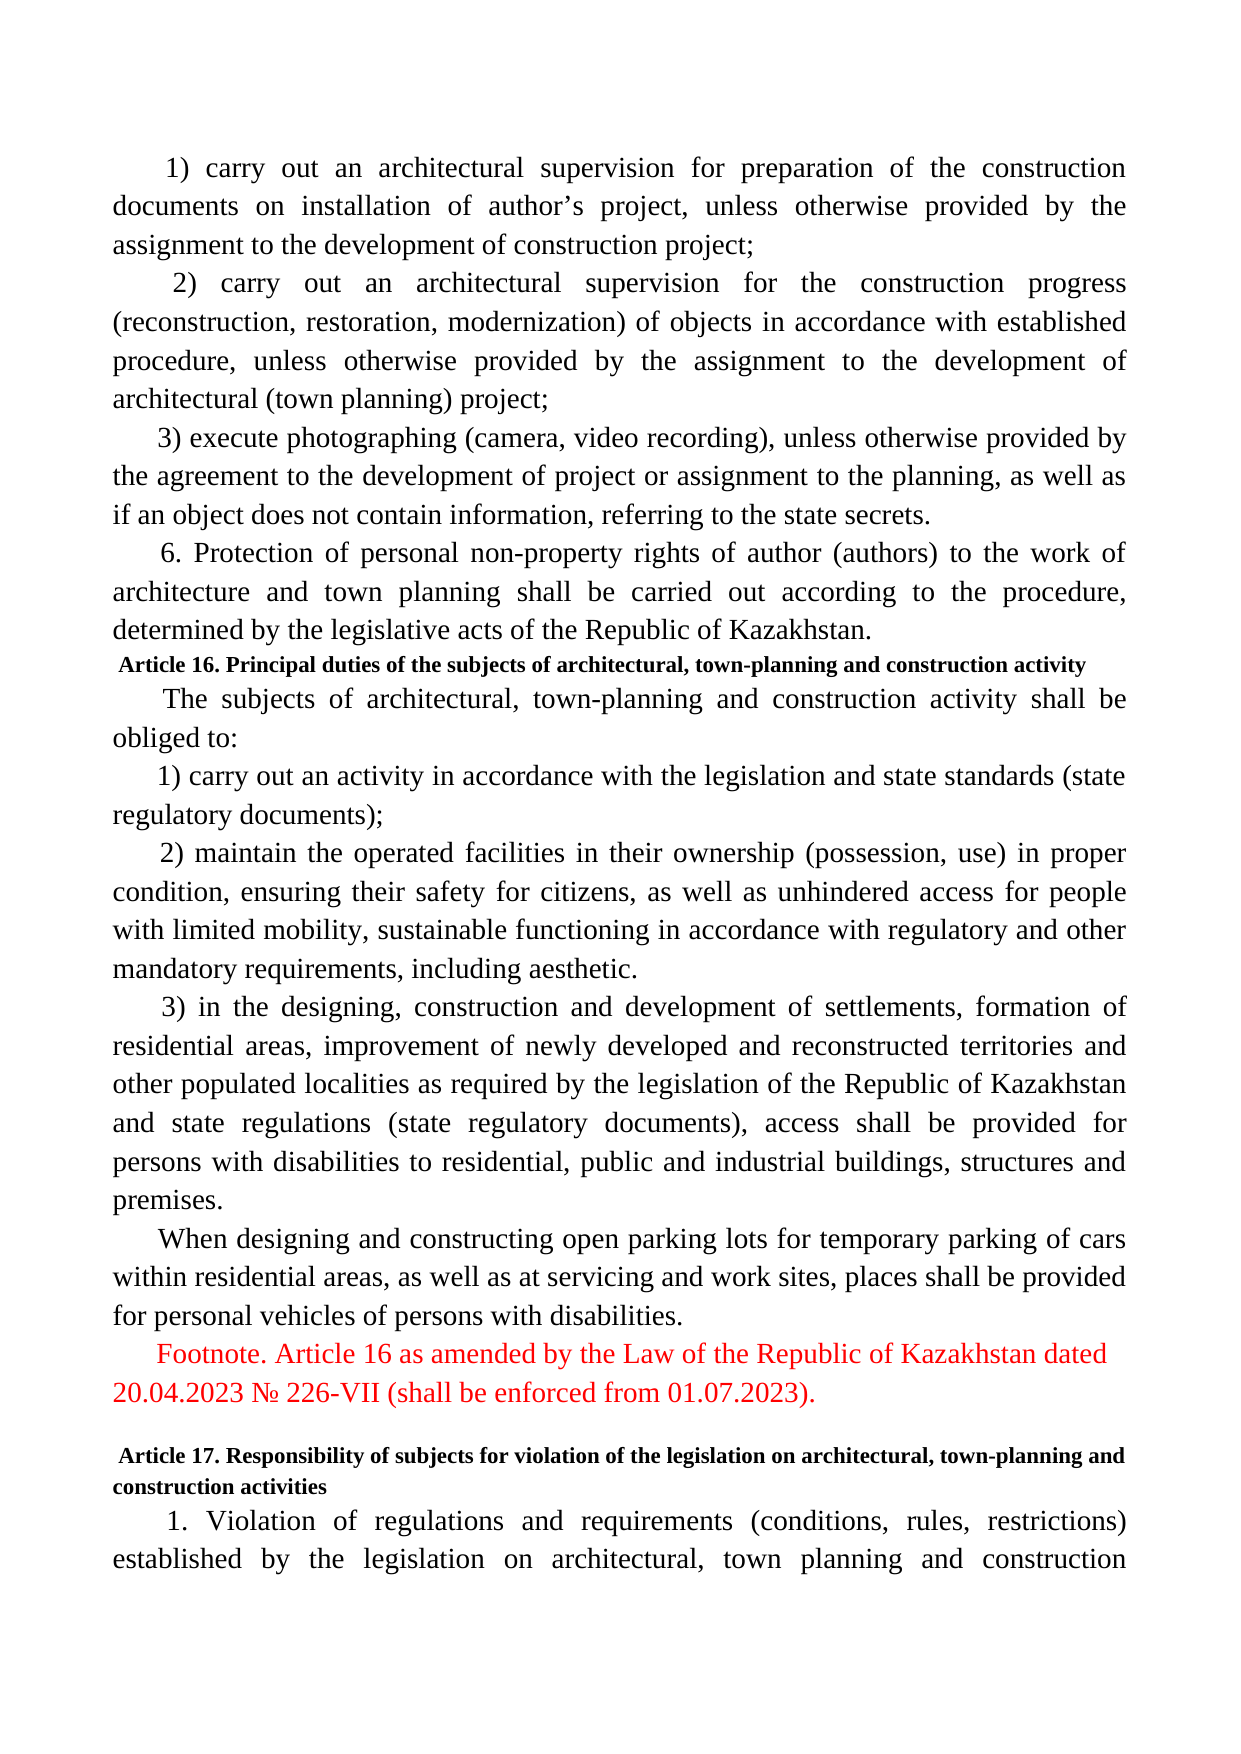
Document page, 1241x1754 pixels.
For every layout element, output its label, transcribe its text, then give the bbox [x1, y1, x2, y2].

text Article 16. Principal duties of the subjects of architectural, town-planning and construction activity [112, 651, 1128, 677]
text 1) carry out an activity in accordance with the legislation and state standards (state regulatory documents); [112, 758, 1128, 830]
text The subjects of architectural, town-planning and construction activity shall be obliged to: [112, 681, 1128, 753]
text Article 17. Responsibility of subjects for violation of the legislation on architectural, town-planning and construction activities [112, 1443, 1128, 1499]
text Footnote. Article 16 as amended by the Law of the Republic of Kazakhstan dated 20.04.2023 № 226-VII (shall be enforced from 01.07.2023). [112, 1336, 1128, 1439]
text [112, 1503, 1128, 1575]
text 1) carry out an architectural supervision for preparation of the construction documents on installation of author’s project, unless otherwise provided by the assignment to the development of construction project; [112, 150, 1128, 261]
text 3) execute photographing (camera, video recording), unless otherwise provided by the agreement to the development of project or assignment to the planning, as well as if an object does not contain information, referring to the state secrets. [112, 420, 1128, 530]
text 3) in the designing, construction and development of settlements, formation of residential areas, improvement of newly developed and reconstructed territories and other populated localities as required by the legislation of the Republic of Kazakhstan and state regulations (state regulatory documents), access shall be provided for persons with disabilities to residential, public and industrial buildings, structures and premises. [112, 989, 1128, 1216]
text 2) carry out an architectural supervision for the construction progress (reconstruction, restoration, modernization) of objects in accordance with established procedure, unless otherwise provided by the assignment to the development of architectural (town planning) project; [112, 266, 1128, 415]
text 6. Protection of personal non-property rights of author (authors) to the work of architecture and town planning shall be carried out according to the procedure, determined by the legislative acts of the Republic of Kazakhstan. [112, 535, 1128, 646]
text When designing and constructing open parking lots for temporary parking of cars within residential areas, as well as at servicing and work sites, places shall be provided for personal vehicles of persons with disabilities. [112, 1221, 1128, 1331]
text 2) maintain the operated facilities in their ownership (possession, use) in proper condition, ensuring their safety for citizens, as well as unhindered access for people with limited mobility, sustainable functioning in accordance with regulatory and other mandatory requirements, including aesthetic. [112, 835, 1128, 984]
